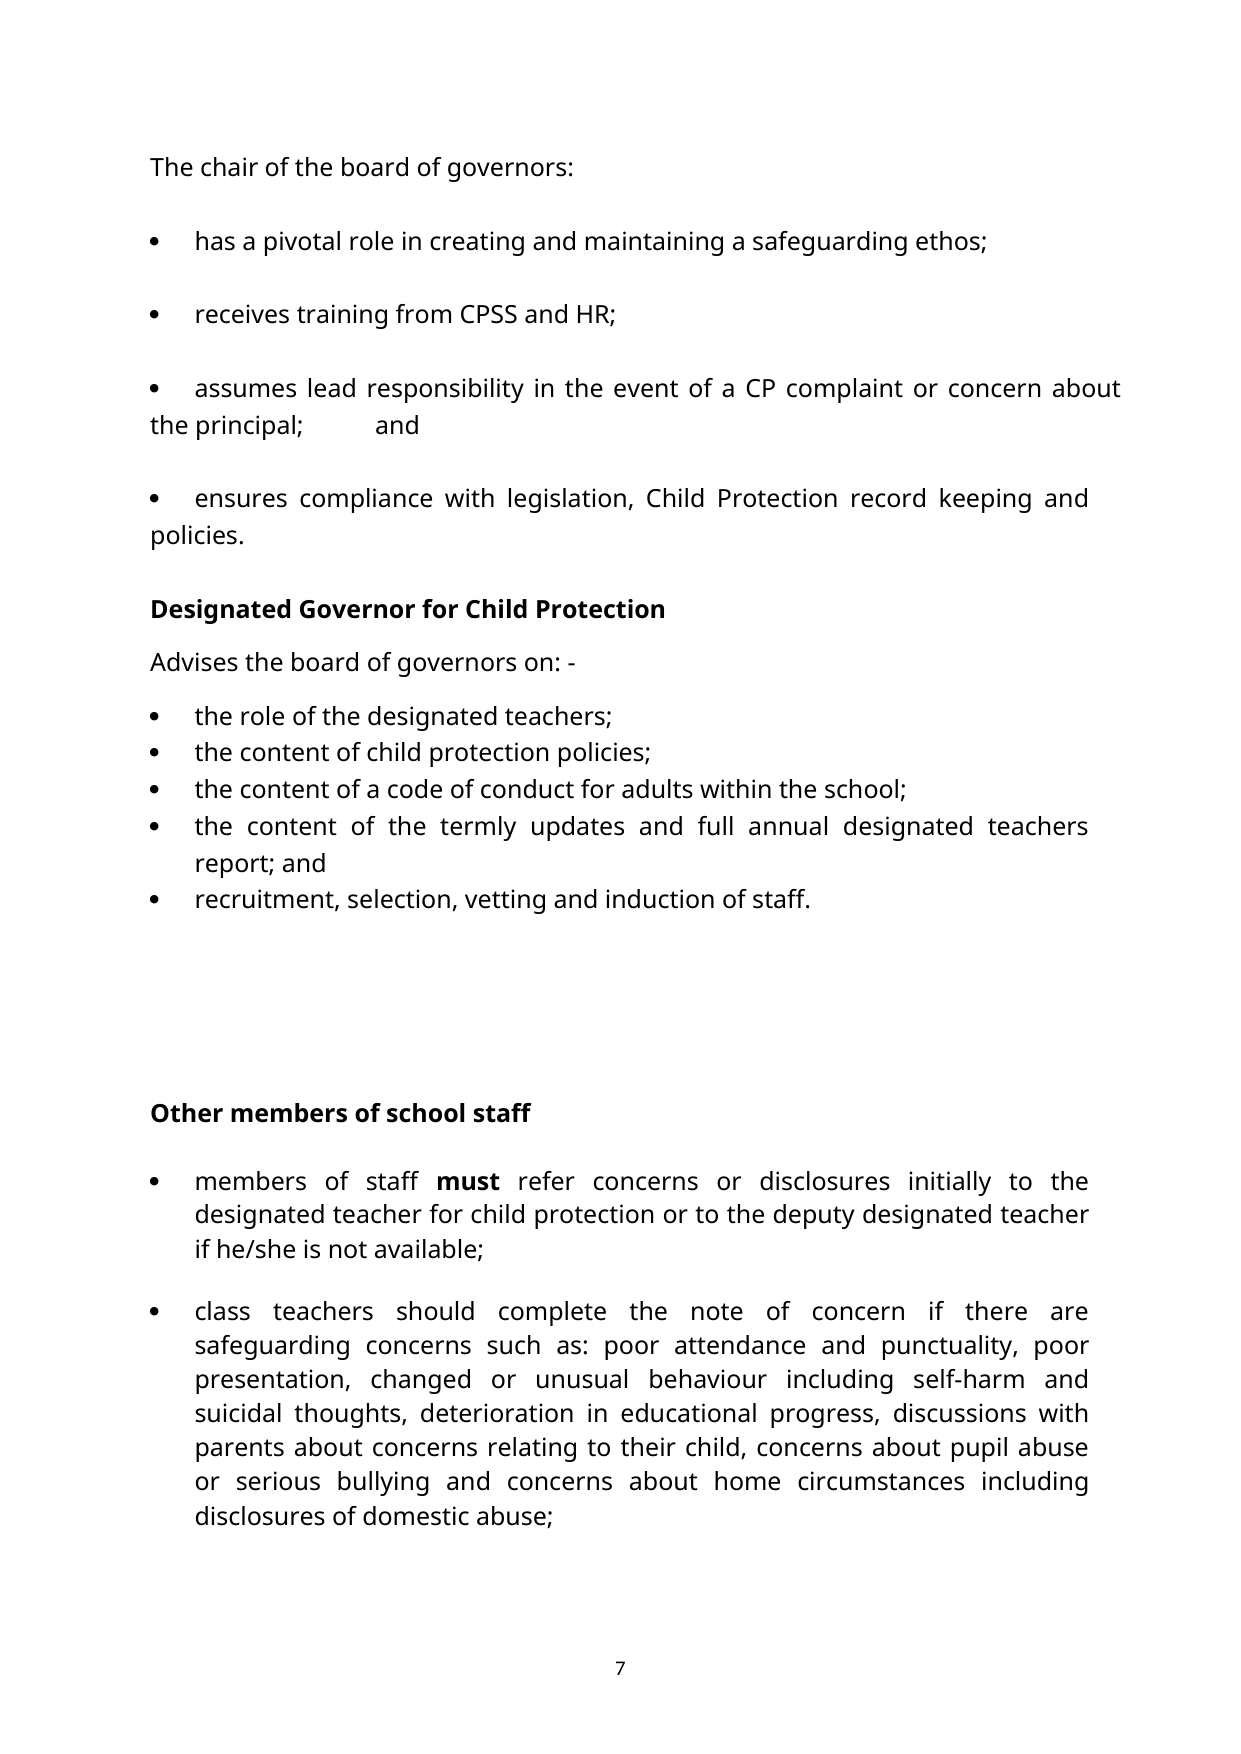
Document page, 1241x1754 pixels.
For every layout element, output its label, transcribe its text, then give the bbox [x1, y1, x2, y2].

list the role of the designated teachers; [150, 698, 1090, 732]
list assumes lead responsibility in the event of a CP complaint or concern about the principal; and [150, 371, 1122, 441]
list the content of child protection policies; [150, 735, 1090, 769]
list class teachers should complete the note of concern if there are safeguarding concerns such as: poor attendance and punctuality, poor presentation, changed or unusual behaviour including self-harm and suicidal thoughts, deterioration in educational progress, discussions with parents about concerns relating to their child, concerns about pupil abuse or serious bullying and concerns about home circumstances including disclosures of domestic abuse; [150, 1294, 1090, 1532]
text Advises the board of governors on: - [150, 645, 1090, 679]
text The chair of the board of governors: [150, 150, 1090, 184]
list ensures compliance with legislation, Child Protection record keeping and policies. [150, 481, 1090, 552]
list receives training from CPSS and HR; [150, 297, 1090, 331]
list has a pivotal role in creating and maintaining a safeguarding ethos; [150, 223, 1090, 258]
list the content of a code of conduct for adults within the school; [150, 772, 1090, 806]
text Other members of school staff [150, 1096, 1090, 1130]
list the content of the termly updates and full annual designated teachers report; and [150, 808, 1090, 879]
list recruitment, selection, vetting and induction of staff. [150, 882, 1090, 916]
text Designated Governor for Child Protection [150, 591, 1090, 625]
list members of staff must refer concerns or disclosures initially to the designated teacher for child protection or to the deputy designated teacher if he/she is not available; [150, 1163, 1090, 1265]
